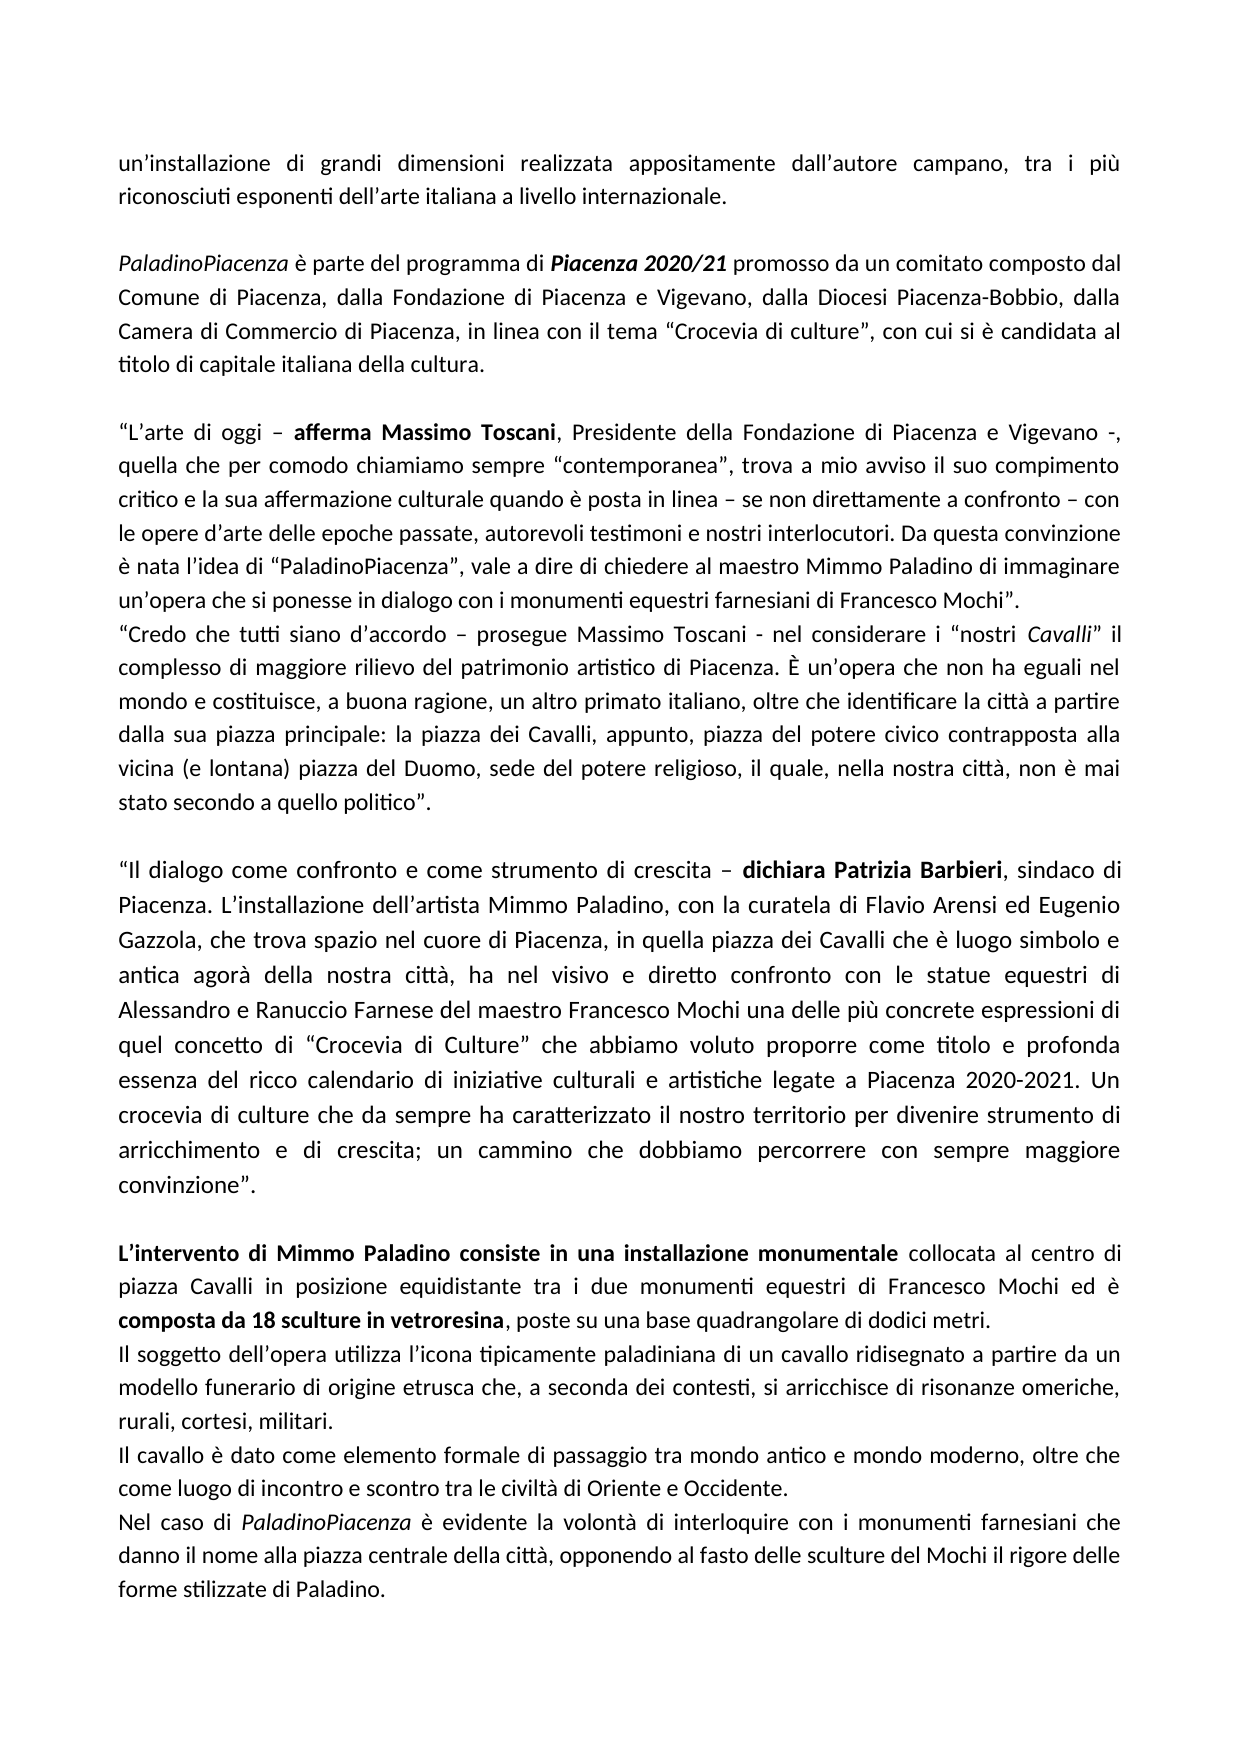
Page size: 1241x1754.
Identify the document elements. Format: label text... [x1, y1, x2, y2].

text “Il dialogo come confronto e come strumento di crescita – dichiara Patrizia Barbieri, sindaco di Piacenza. L’installazione dell’artista Mimmo Paladino, con la curatela di Flavio Arensi ed Eugenio Gazzola, che trova spazio nel cuore di Piacenza, in quella piazza dei Cavalli che è luogo simbolo e antica agorà della nostra città, ha nel visivo e diretto confronto con le statue equestri di Alessandro e Ranuccio Farnese del maestro Francesco Mochi una delle più concrete espressioni di quel concetto di “Crocevia di Culture” che abbiamo voluto proporre come titolo e profonda essenza del ricco calendario di iniziative culturali e artistiche legate a Piacenza 2020-2021. Un crocevia di culture che da sempre ha caratterizzato il nostro territorio per divenire strumento di arricchimento e di crescita; un cammino che dobbiamo percorrere con sempre maggiore convinzione”. [118, 854, 1122, 1200]
text L’intervento di Mimmo Paladino consiste in una installazione monumentale collocata al centro di piazza Cavalli in posizione equidistante tra i due monumenti equestri di Francesco Mochi ed è composta da 18 sculture in vetroresina, poste su una base quadrangolare di dodici metri. [118, 1238, 1122, 1334]
text PaladinoPiacenza è parte del programma di Piacenza 2020/21 promosso da un comitato composto dal Comune di Piacenza, dalla Fondazione di Piacenza e Vigevano, dalla Diocesi Piacenza-Bobbio, dalla Camera di Commercio di Piacenza, in linea con il tema “Crocevia di culture”, con cui si è candidata al titolo di capitale italiana della cultura. [118, 248, 1122, 379]
text “L’arte di oggi – afferma Massimo Toscani, Presidente della Fondazione di Piacenza e Vigevano -, quella che per comodo chiamiamo sempre “contemporanea”, trova a mio avviso il suo compimento critico e la sua affermazione culturale quando è posta in linea – se non direttamente a confronto – con le opere d’arte delle epoche passate, autorevoli testimoni e nostri interlocutori. Da questa convinzione è nata l’idea di “PaladinoPiacenza”, vale a dire di chiedere al maestro Mimmo Paladino di immaginare un’opera che si ponesse in dialogo con i monumenti equestri farnesiani di Francesco Mochi”. [118, 417, 1122, 614]
text Il cavallo è dato come elemento formale di passaggio tra mondo antico e mondo moderno, oltre che come luogo di incontro e scontro tra le civiltà di Oriente e Occidente. [118, 1440, 1122, 1503]
text Nel caso di PaladinoPiacenza è evidente la volontà di interloquire con i monumenti farnesiani che danno il nome alla piazza centrale della città, opponendo al fasto delle sculture del Mochi il rigore delle forme stilizzate di Paladino. [118, 1507, 1122, 1603]
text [118, 148, 1122, 211]
text “Credo che tutti siano d’accordo – prosegue Massimo Toscani - nel considerare i “nostri Cavalli” il complesso di maggiore rilievo del patrimonio artistico di Piacenza. È un’opera che non ha eguali nel mondo e costituisce, a buona ragione, un altro primato italiano, oltre che identificare la città a partire dalla sua piazza principale: la piazza dei Cavalli, appunto, piazza del potere civico contrapposta alla vicina (e lontana) piazza del Duomo, sede del potere religioso, il quale, nella nostra città, non è mai stato secondo a quello politico”. [118, 619, 1122, 816]
text Il soggetto dell’opera utilizza l’icona tipicamente paladiniana di un cavallo ridisegnato a partire da un modello funerario di origine etrusca che, a seconda dei contesti, si arricchisce di risonanze omeriche, rurali, cortesi, militari. [118, 1339, 1122, 1435]
